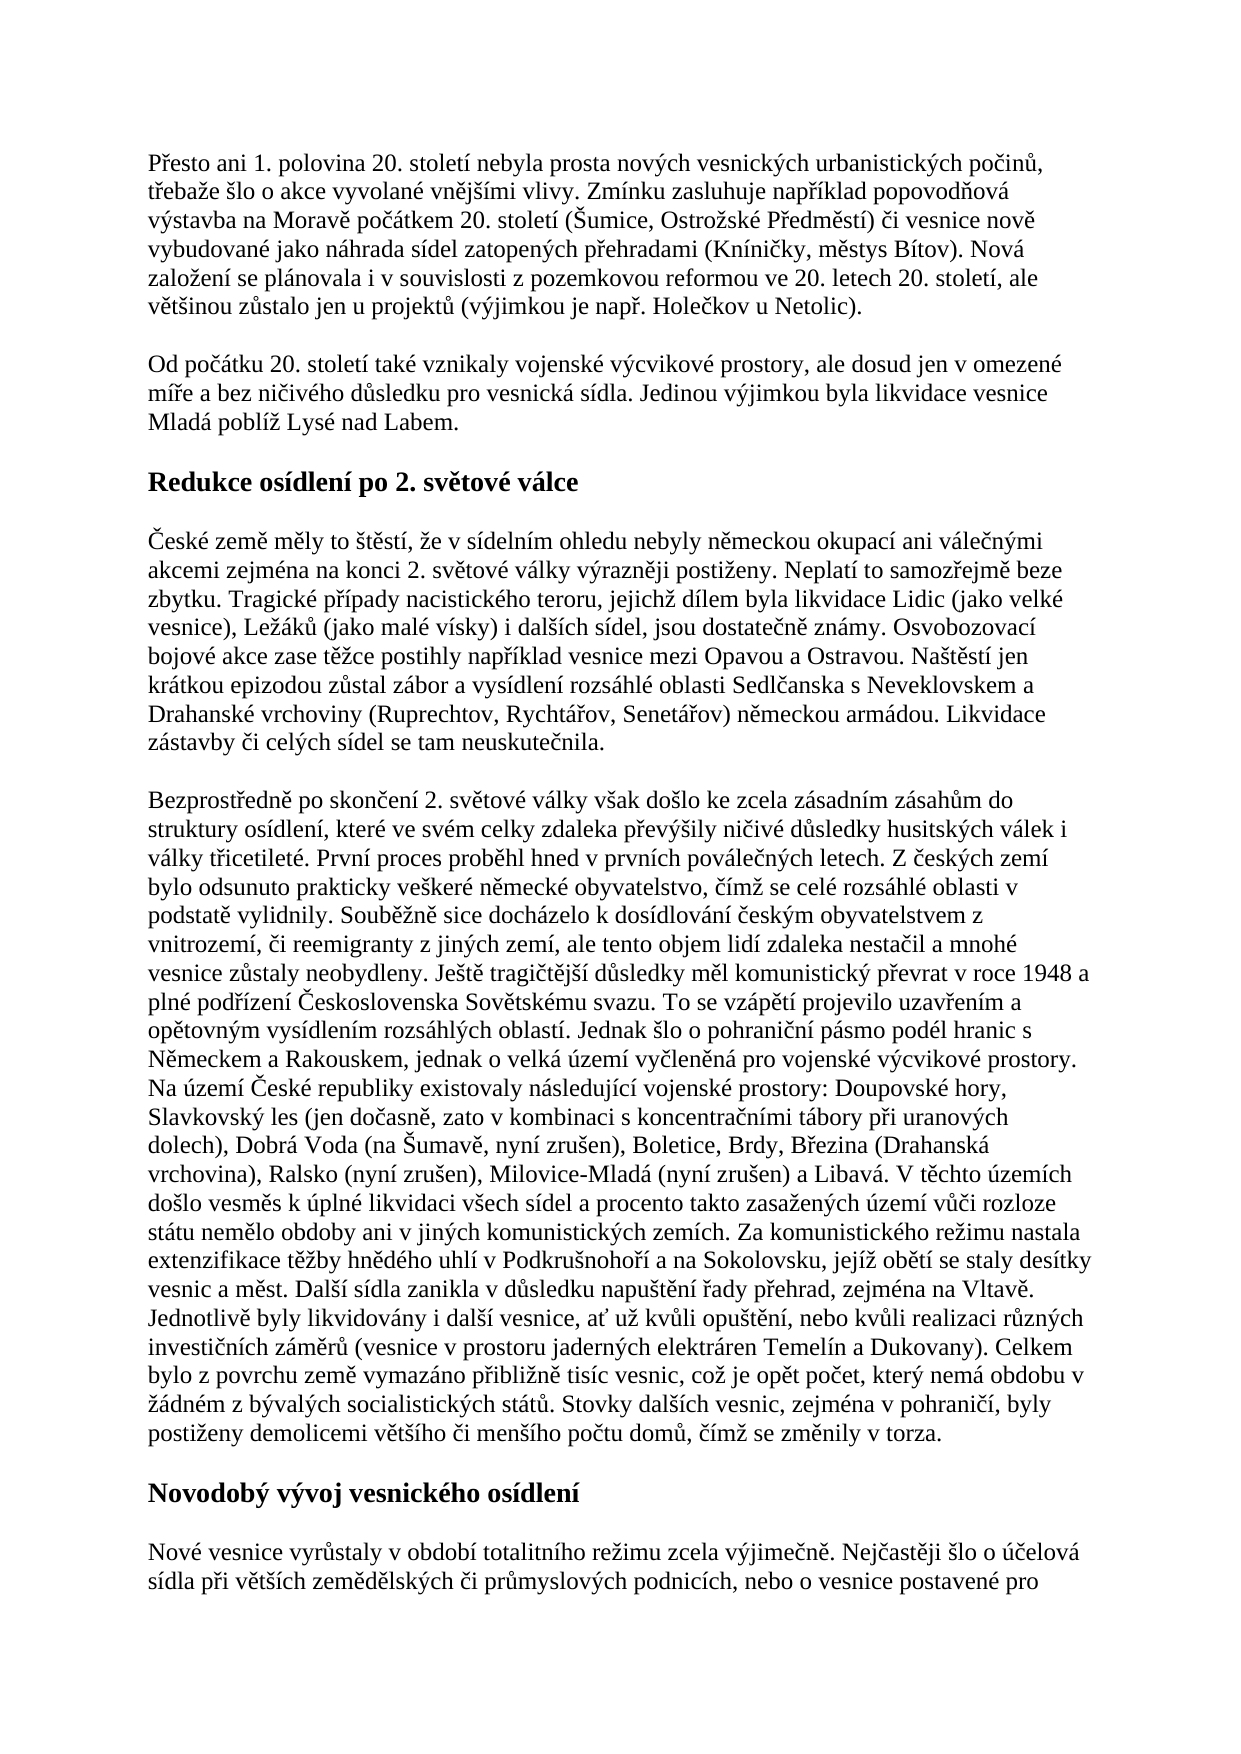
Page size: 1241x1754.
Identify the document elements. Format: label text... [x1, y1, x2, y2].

text Novodobý vývoj vesnického osídlení [148, 1476, 1093, 1508]
text České země měly to štěstí, že v sídelním ohledu nebyly německou okupací ani válečnými akcemi zejména na konci 2. světové války výrazněji postiženy. Neplatí to samozřejmě beze zbytku. Tragické případy nacistického teroru, jejichž dílem byla likvidace Lidic (jako velké vesnice), Ležáků (jako malé vísky) i dalších sídel, jsou dostatečně známy. Osvobozovací bojové akce zase těžce postihly například vesnice mezi Opavou a Ostravou. Naštěstí jen krátkou epizodou zůstal zábor a vysídlení rozsáhlé oblasti Sedlčanska s Neveklovskem a Drahanské vrchoviny (Ruprechtov, Rychtářov, Senetářov) německou armádou. Likvidace zástavby či celých sídel se tam neuskutečnila. [148, 526, 1093, 756]
text Od počátku 20. století také vznikaly vojenské výcvikové prostory, ale dosud jen v omezené míře a bez ničivého důsledku pro vesnická sídla. Jedinou výjimkou byla likvidace vesnice Mladá poblíž Lysé nad Labem. [148, 349, 1093, 436]
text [148, 1537, 1093, 1595]
text Bezprostředně po skončení 2. světové války však došlo ke zcela zásadním zásahům do struktury osídlení, které ve svém celky zdaleka převýšily ničivé důsledky husitských válek i války třicetileté. První proces proběhl hned v prvních poválečných letech. Z českých zemí bylo odsunuto prakticky veškeré německé obyvatelstvo, čímž se celé rozsáhlé oblasti v podstatě vylidnily. Souběžně sice docházelo k dosídlování českým obyvatelstvem z vnitrozemí, či reemigranty z jiných zemí, ale tento objem lidí zdaleka nestačil a mnohé vesnice zůstaly neobydleny. Ještě tragičtější důsledky měl komunistický převrat v roce 1948 a plné podřízení Československa Sovětskému svazu. To se vzápětí projevilo uzavřením a opětovným vysídlením rozsáhlých oblastí. Jednak šlo o pohraniční pásmo podél hranic s Německem a Rakouskem, jednak o velká území vyčleněná pro vojenské výcvikové prostory. Na území České republiky existovaly následující vojenské prostory: Doupovské hory, Slavkovský les (jen dočasně, zato v kombinaci s koncentračními tábory při uranových dolech), Dobrá Voda (na Šumavě, nyní zrušen), Boletice, Brdy, Březina (Drahanská vrchovina), Ralsko (nyní zrušen), Milovice-Mladá (nyní zrušen) a Libavá. V těchto územích došlo vesměs k úplné likvidaci všech sídel a procento takto zasažených území vůči rozloze státu nemělo obdoby ani v jiných komunistických zemích. Za komunistického režimu nastala extenzifikace těžby hnědého uhlí v Podkrušnohoří a na Sokolovsku, jejíž obětí se staly desítky vesnic a měst. Další sídla zanikla v důsledku napuštění řady přehrad, zejména na Vltavě. Jednotlivě byly likvidovány i další vesnice, ať už kvůli opuštění, nebo kvůli realizaci různých investičních záměrů (vesnice v prostoru jaderných elektráren Temelín a Dukovany). Celkem bylo z povrchu země vymazáno přibližně tisíc vesnic, což je opět počet, který nemá obdobu v žádném z bývalých socialistických států. Stovky dalších vesnic, zejména v pohraničí, byly postiženy demolicemi většího či menšího počtu domů, čímž se změnily v torza. [148, 785, 1093, 1447]
text Redukce osídlení po 2. světové válce [148, 465, 1093, 497]
text Přesto ani 1. polovina 20. století nebyla prosta nových vesnických urbanistických počinů, třebaže šlo o akce vyvolané vnějšími vlivy. Zmínku zasluhuje například popovodňová výstavba na Moravě počátkem 20. století (Šumice, Ostrožské Předměstí) či vesnice nově vybudované jako náhrada sídel zatopených přehradami (Kníničky, městys Bítov). Nová založení se plánovala i v souvislosti z pozemkovou reformou ve 20. letech 20. století, ale většinou zůstalo jen u projektů (výjimkou je např. Holečkov u Netolic). [148, 148, 1093, 320]
